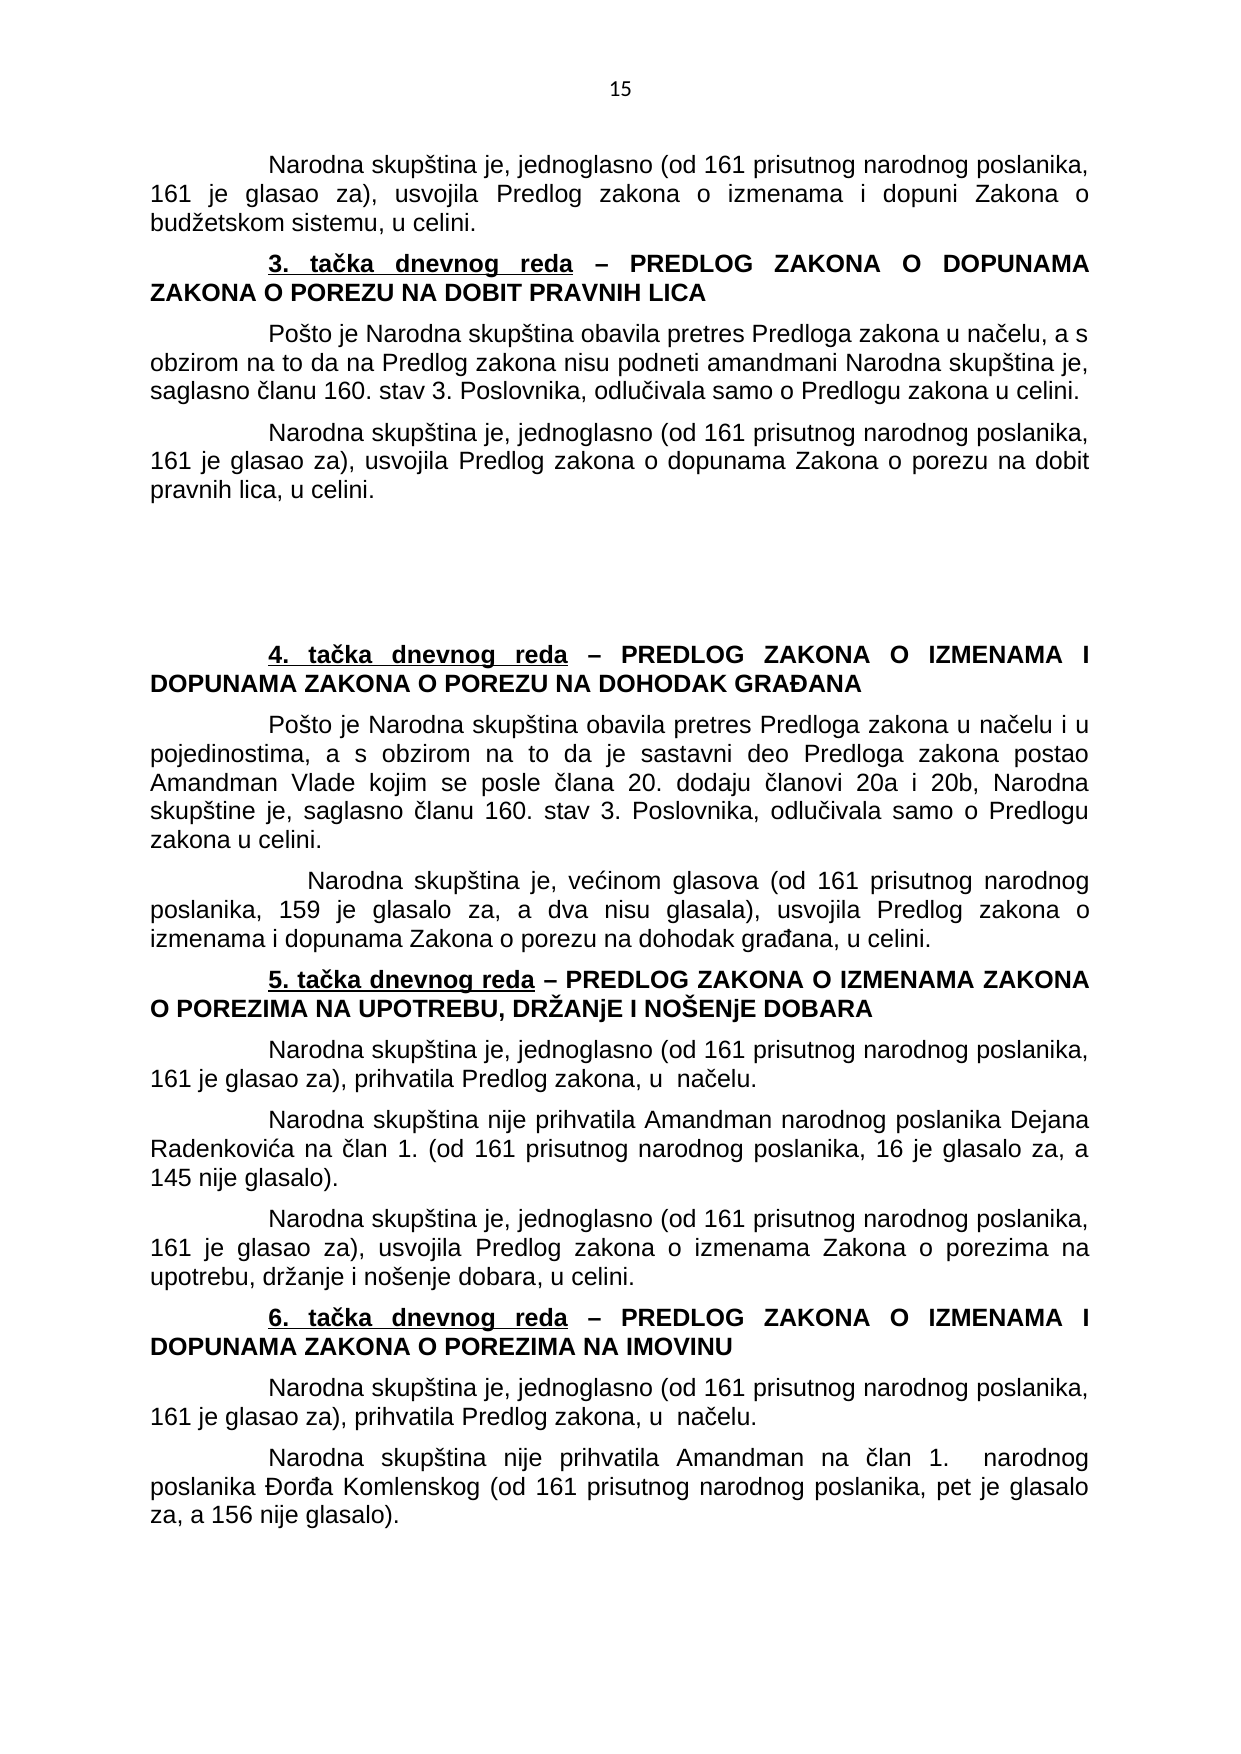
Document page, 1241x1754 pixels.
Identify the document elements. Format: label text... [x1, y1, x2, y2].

text Narodna skupština je, jednoglasno (od 161 prisutnog narodnog poslanika, 161 je glasao za), usvojila Predlog zakona o izmenama Zakona o porezima na upotrebu, držanje i nošenje dobara, u celini. [150, 1204, 1090, 1290]
text Pošto je Narodna skupština obavila pretres Predloga zakona u načelu, a s obzirom na to da na Predlog zakona nisu podneti amandmani Narodna skupština je, saglasno članu 160. stav 3. Poslovnika, odlučivala samo o Predlogu zakona u celini. [150, 319, 1090, 405]
text Narodna skupština je, jednoglasno (od 161 prisutnog narodnog poslanika, 161 je glasao za), prihvatila Predlog zakona, u načelu. [150, 1373, 1090, 1430]
text Pošto je Narodna skupština obavila pretres Predloga zakona u načelu i u pojedinostima, a s obzirom na to da je sastavni deo Predloga zakona postao Amandman Vlade kojim se posle člana 20. dodaju članovi 20a i 20b, Narodna skupštine je, saglasno članu 160. stav 3. Poslovnika, odlučivala samo o Predlogu zakona u celini. [150, 710, 1090, 854]
text Narodna skupština nije prihvatila Amandman narodnog poslanika Dejana Radenkovića na član 1. (od 161 prisutnog narodnog poslanika, 16 je glasalo za, a 145 nije glasalo). [150, 1105, 1090, 1192]
text Narodna skupština je, jednoglasno (od 161 prisutnog narodnog poslanika, 161 je glasao za), usvojila Predlog zakona o dopunama Zakona o porezu na dobit pravnih lica, u celini. [150, 417, 1090, 504]
text 3. tačka dnevnog reda – PREDLOG ZAKONA O DOPUNAMA ZAKONA O POREZU NA DOBIT PRAVNIH LICA [150, 249, 1090, 306]
text Narodna skupština nije prihvatila Amandman na član 1. narodnog poslanika Đorđa Komlenskog (od 161 prisutnog narodnog poslanika, pet je glasalo za, a 156 nije glasalo). [150, 1443, 1090, 1529]
text Narodna skupština je, većinom glasova (od 161 prisutnog narodnog poslanika, 159 je glasalo za, a dva nisu glasala), usvojila Predlog zakona o izmenama i dopunama Zakona o porezu na dohodak građana, u celini. [150, 866, 1090, 953]
text 6. tačka dnevnog reda – PREDLOG ZAKONA O IZMENAMA I DOPUNAMA ZAKONA O POREZIMA NA IMOVINU [150, 1303, 1090, 1360]
text 5. tačka dnevnog reda – PREDLOG ZAKONA O IZMENAMA ZAKONA O POREZIMA NA UPOTREBU, DRŽANjE I NOŠENjE DOBARA [150, 965, 1090, 1023]
text Narodna skupština je, jednoglasno (od 161 prisutnog narodnog poslanika, 161 je glasao za), usvojila Predlog zakona o izmenama i dopuni Zakona o budžetskom sistemu, u celini. [150, 150, 1090, 236]
text Narodna skupština je, jednoglasno (od 161 prisutnog narodnog poslanika, 161 je glasao za), prihvatila Predlog zakona, u načelu. [150, 1035, 1090, 1093]
text 4. tačka dnevnog reda – PREDLOG ZAKONA O IZMENAMA I DOPUNAMA ZAKONA O POREZU NA DOHODAK GRAĐANA [150, 640, 1090, 697]
